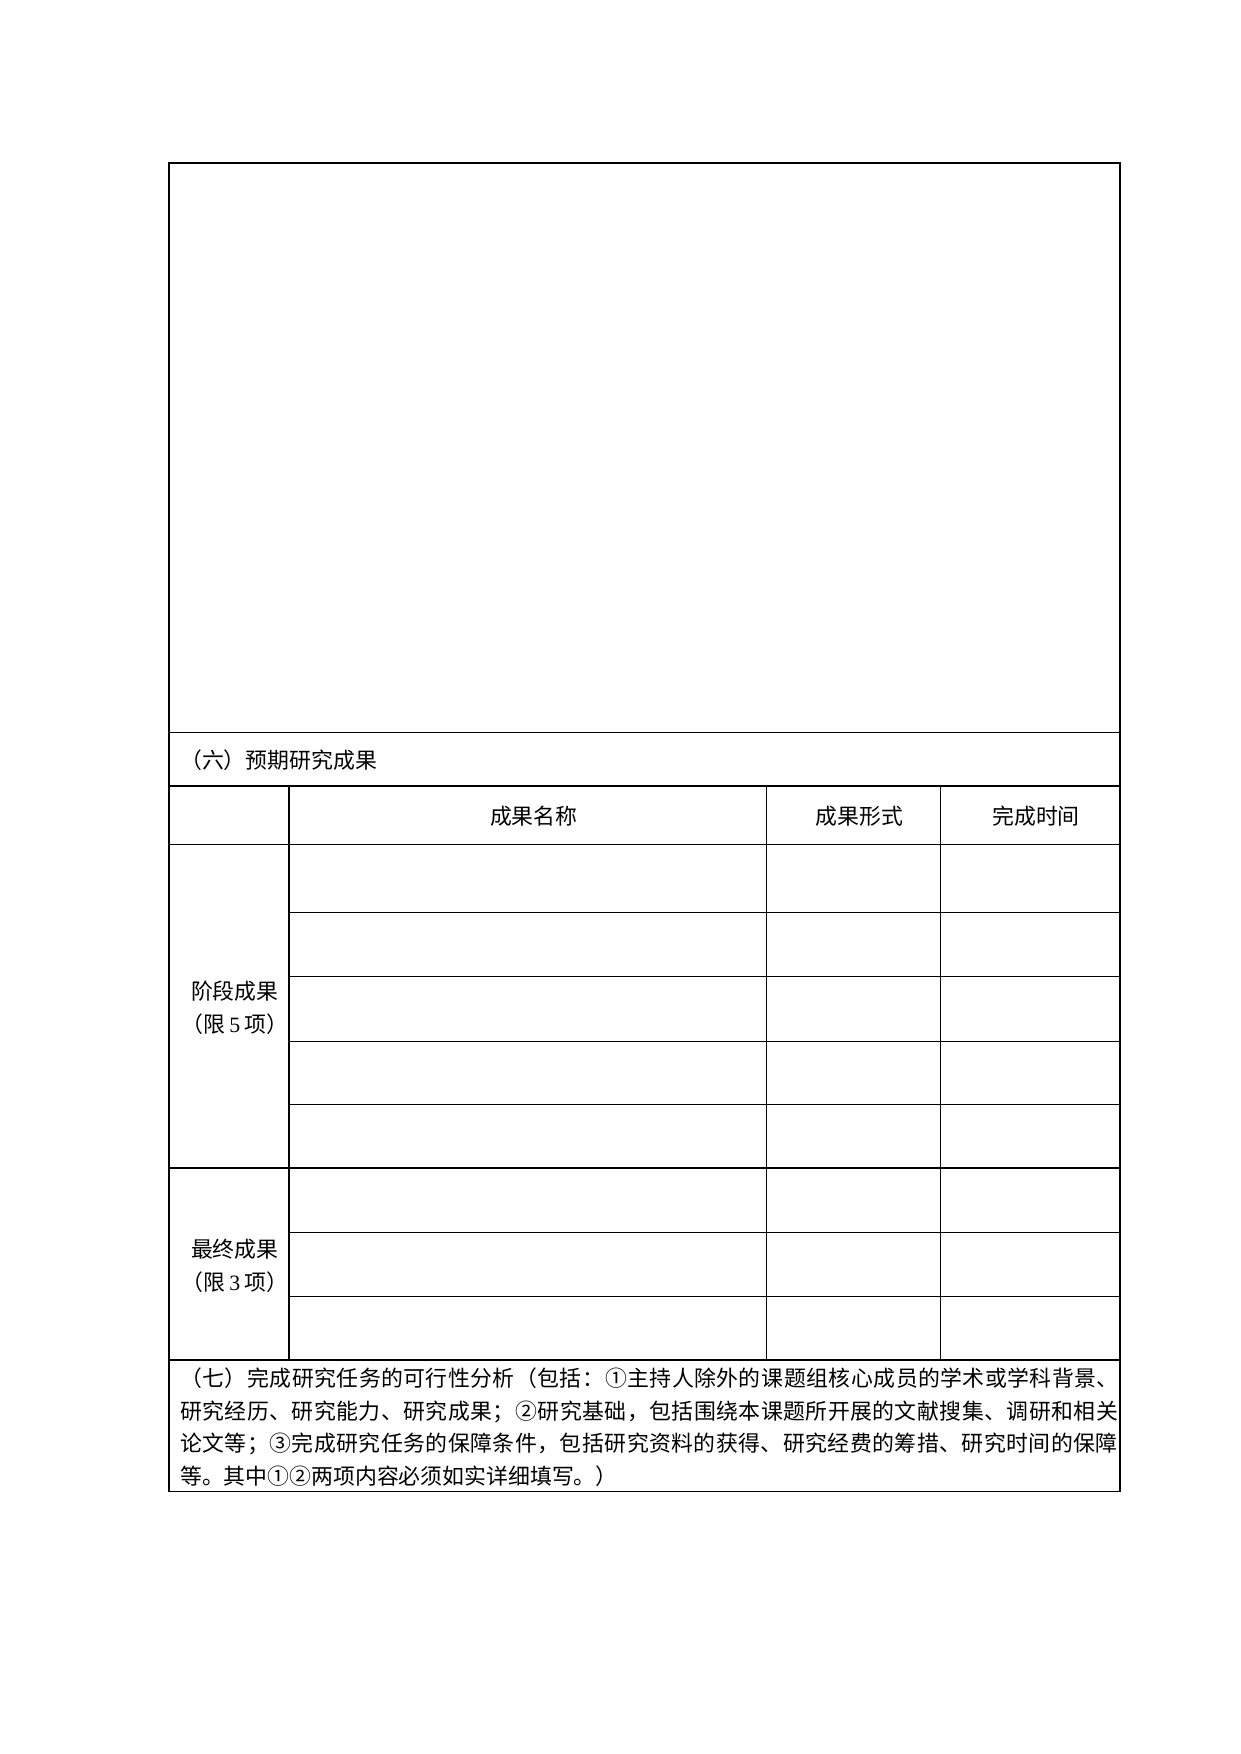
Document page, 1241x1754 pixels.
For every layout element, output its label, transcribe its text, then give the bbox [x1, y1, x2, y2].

table_cell [767, 1169, 940, 1232]
table_cell [767, 1105, 940, 1167]
table_cell [941, 1297, 1119, 1359]
table_cell 成果名称 [290, 787, 766, 843]
table_cell 阶段成果（限5项） [170, 845, 288, 1167]
table_cell [941, 1169, 1119, 1232]
table_cell 完成时间 [941, 787, 1119, 843]
table_cell [941, 1042, 1119, 1103]
table_cell [170, 787, 288, 843]
table_cell [767, 913, 940, 976]
table_cell （七）完成研究任务的可行性分析（包括：①主持人除外的课题组核心成员的学术或学科背景、研究经历、研究能力、研究成果；②研究基础，包括围绕本课题所开展的文献搜集、调研和相关论文等；③完成研究任务的保障条件，包括研究资料的获得、研究经费的筹措、研究时间的保障等。其中①②两项内容必须如实详细填写。） [170, 1361, 1119, 1491]
table_cell [290, 1169, 766, 1232]
table_cell 成果形式 [767, 787, 940, 843]
table_cell 最终成果（限3项） [170, 1169, 288, 1359]
table_cell [941, 845, 1119, 911]
table_cell [941, 1105, 1119, 1167]
table_cell [941, 1233, 1119, 1296]
table_cell [170, 164, 1119, 732]
table_cell [941, 977, 1119, 1041]
table_cell [290, 1042, 766, 1103]
table_cell [290, 1297, 766, 1359]
table_cell [290, 845, 766, 911]
table_cell [767, 1233, 940, 1296]
table_cell [767, 845, 940, 911]
table_cell [290, 977, 766, 1041]
table_cell [290, 1233, 766, 1296]
table_cell [767, 1042, 940, 1103]
table_cell [290, 913, 766, 976]
table_cell [767, 977, 940, 1041]
table_cell [941, 913, 1119, 976]
table_cell （六）预期研究成果 [170, 733, 1119, 785]
table_cell [767, 1297, 940, 1359]
table_cell [290, 1105, 766, 1167]
